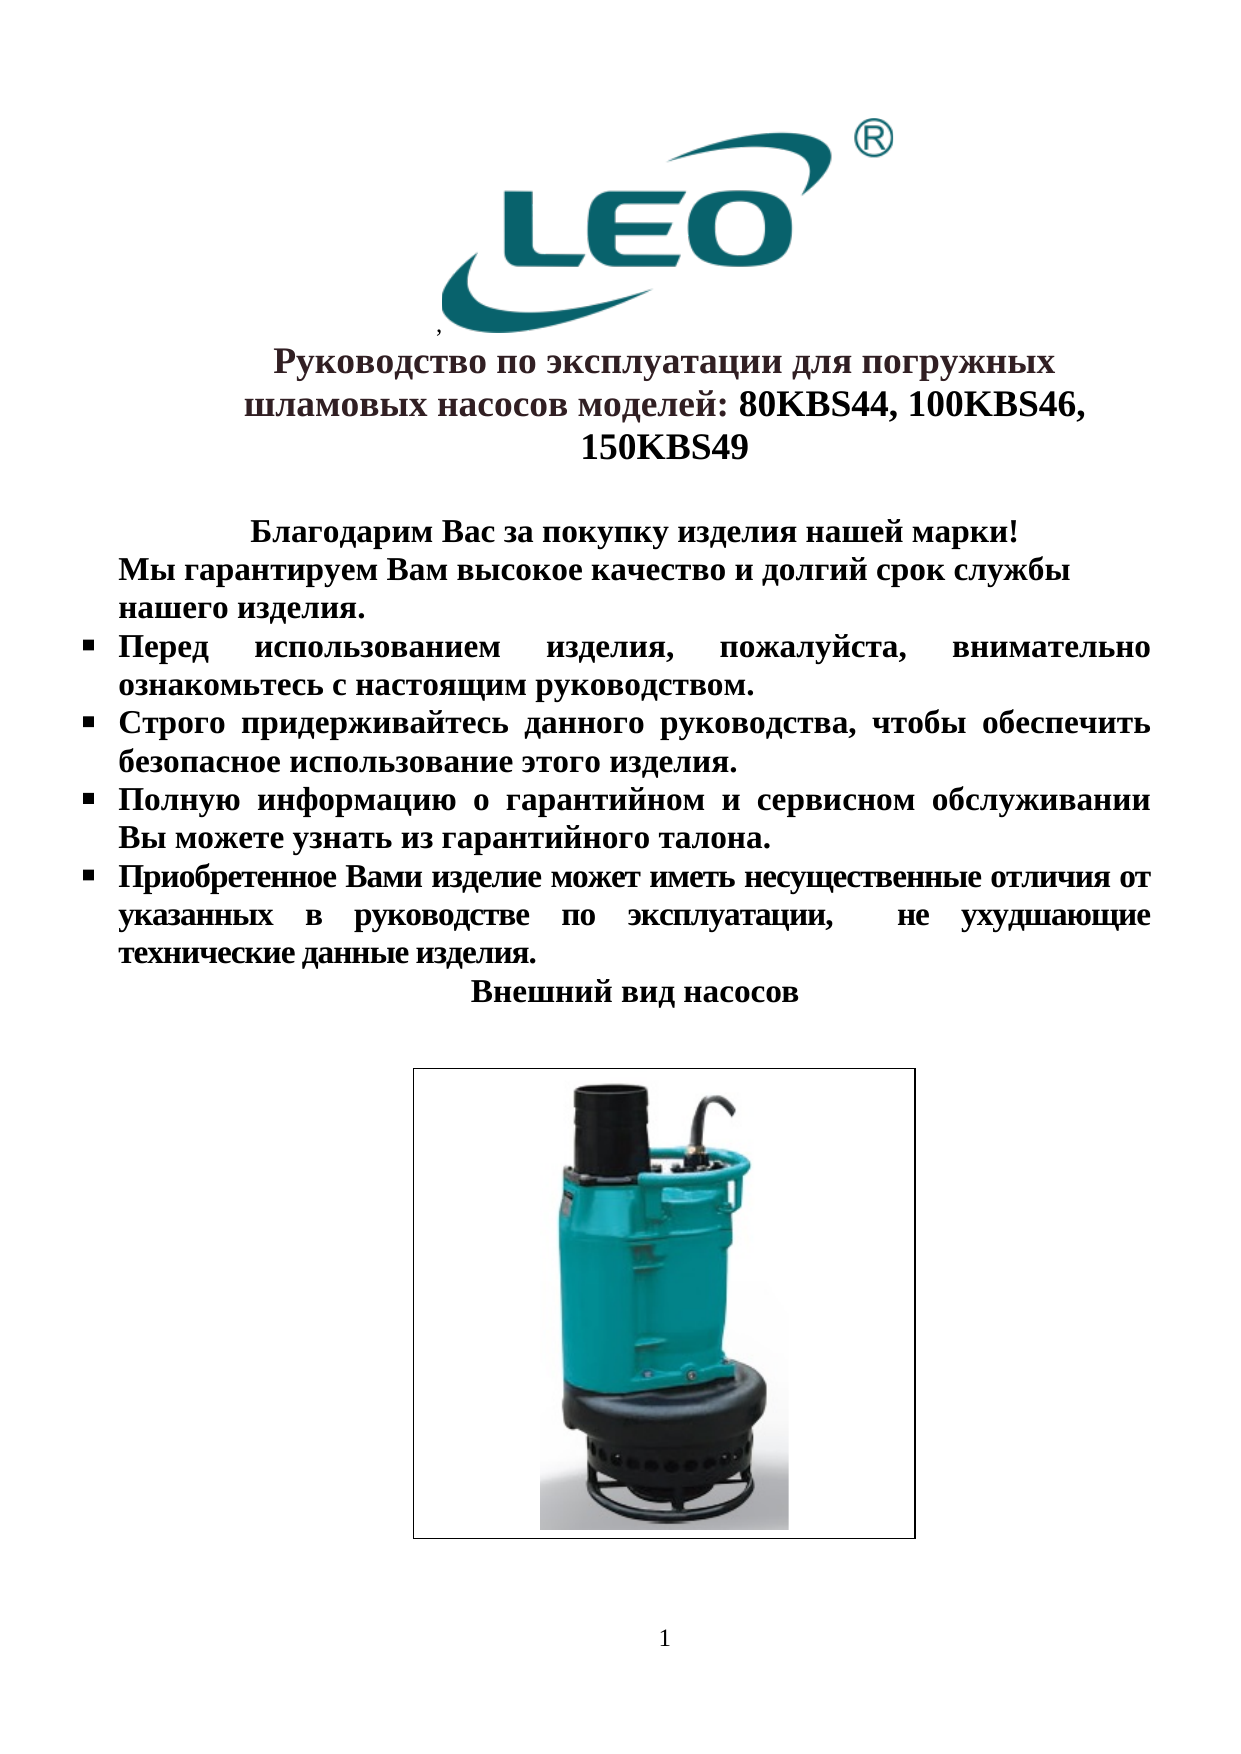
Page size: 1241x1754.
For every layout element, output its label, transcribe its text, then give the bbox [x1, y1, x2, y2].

list Строго придерживайтесь данного руководства, чтобы обеспечить безопасное использование этого изделия. [81, 702, 1152, 779]
text Руководство по эксплуатации для погружных шламовых насосов моделей: 80KBS44, 100KBS46, 150KBS49 [177, 338, 1152, 468]
text Внешний вид насосов [118, 971, 1152, 1009]
text Благодарим Вас за покупку изделия нашей марки! [118, 511, 1152, 549]
text Мы гарантируем Вам высокое качество и долгий срок службы нашего изделия. [118, 549, 1152, 626]
table_header [414, 1069, 914, 1537]
list Перед использованием изделия, пожалуйста, внимательно ознакомьтесь с настоящим руководством. [81, 626, 1152, 702]
picture [442, 118, 894, 333]
list Приобретенное Вами изделие может иметь несущественные отличия от указанных в руководстве по эксплуатации, не ухудшающие технические данные изделия. [81, 856, 1152, 971]
list Полную информацию о гарантийном и сервисном обслуживании Вы можете узнать из гарантийного талона. [81, 779, 1152, 856]
picture [540, 1069, 789, 1530]
